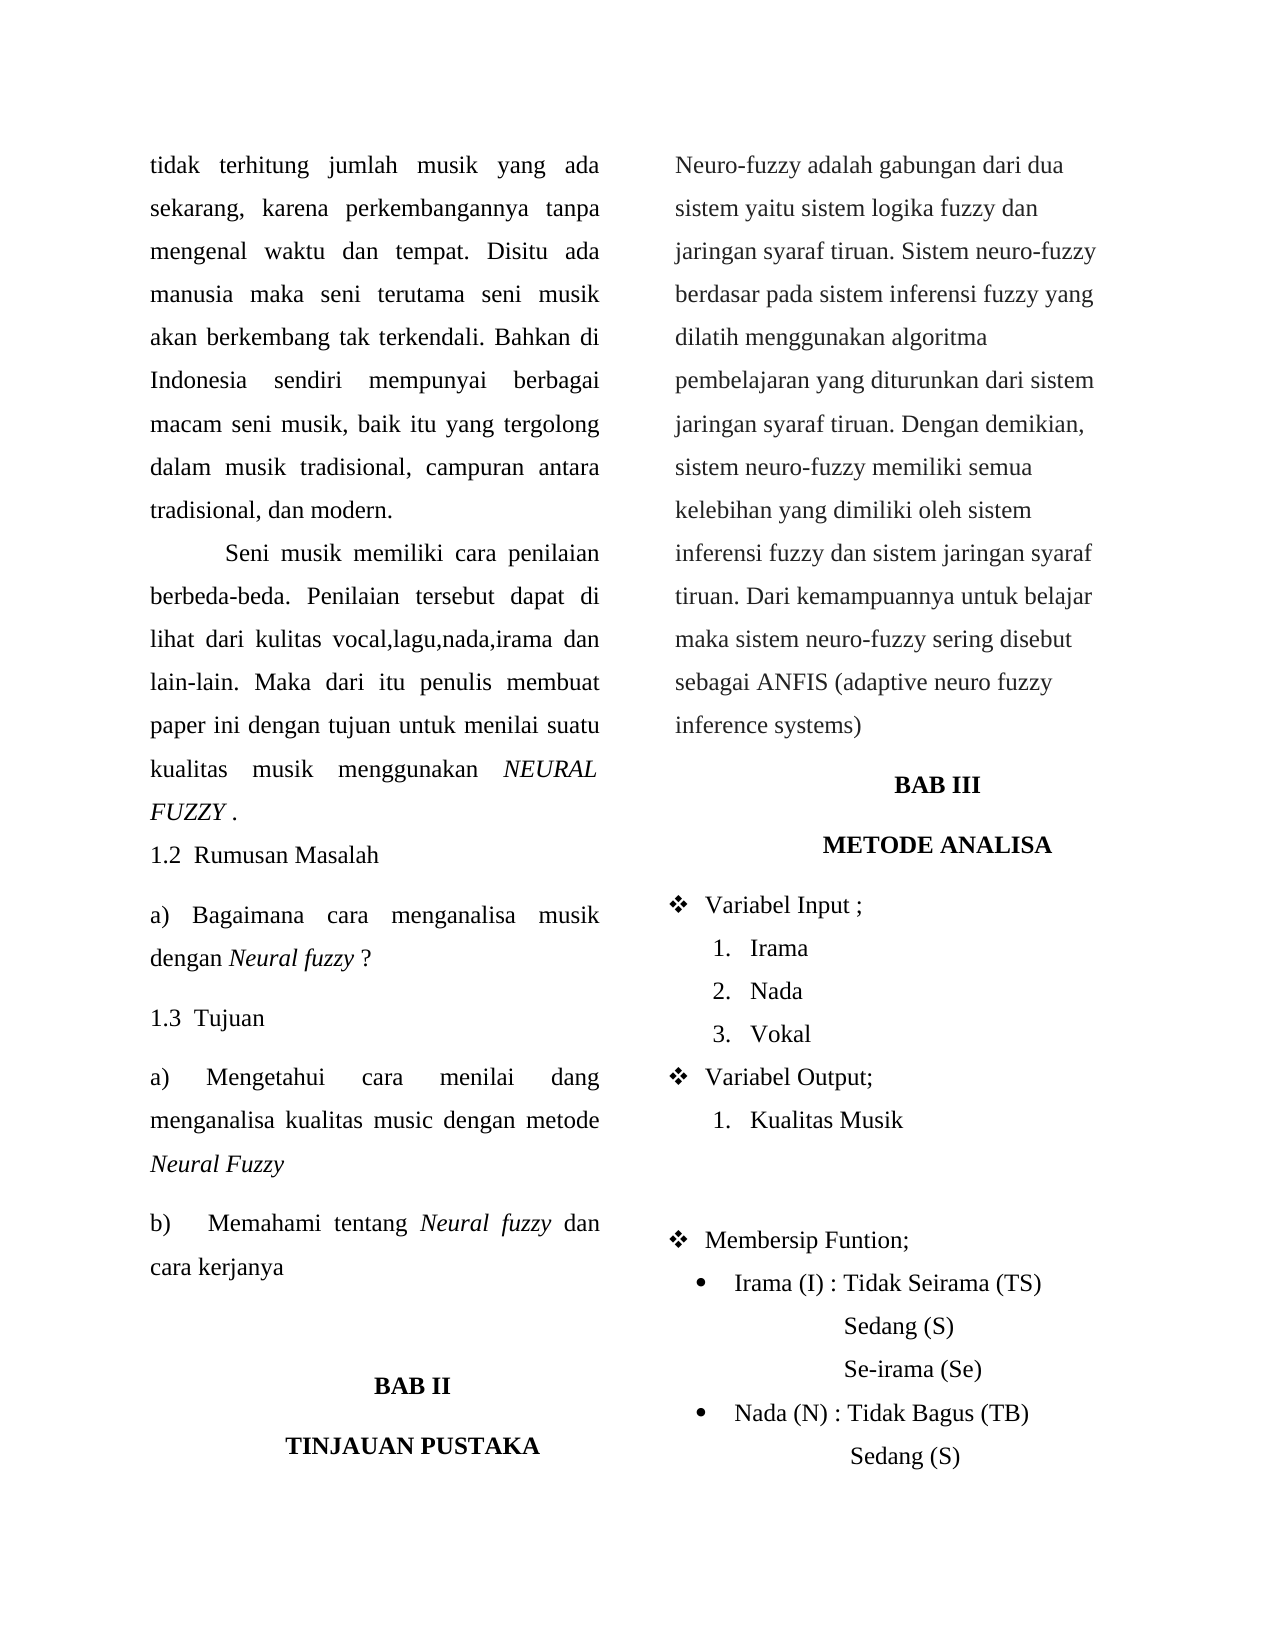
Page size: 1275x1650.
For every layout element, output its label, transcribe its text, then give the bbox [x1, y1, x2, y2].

list Variabel Input ; [667, 890, 1125, 919]
list Se-irama (Se) [704, 1354, 1125, 1383]
text b) Memahami tentang Neural fuzzy dan cara kerjanya [150, 1208, 600, 1280]
text a) Mengetahui cara menilai dang menganalisa kualitas music dengan metode Neural Fuzzy [150, 1062, 600, 1177]
list Nada (N) : Tidak Bagus (TB) [697, 1398, 1125, 1426]
list Sedang (S) [704, 1311, 1125, 1340]
list Membersip Funtion; [667, 1225, 1125, 1254]
text Seni musik memiliki cara penilaian berbeda-beda. Penilaian tersebut dapat di lihat dari kulitas vocal,lagu,nada,irama dan lain-lain. Maka dari itu penulis membuat paper ini dengan tujuan untuk menilai suatu kualitas musik menggunakan NEURAL FUZZY . [150, 538, 600, 826]
list Irama (I) : Tidak Seirama (TS) [697, 1268, 1125, 1297]
text 1.3 Tujuan [150, 1003, 600, 1031]
text BAB II [150, 1371, 600, 1400]
text METODE ANALISA [675, 830, 1125, 859]
text a) Bagaimana cara menganalisa musik dengan Neural fuzzy ? [150, 900, 600, 972]
text BAB III [675, 770, 1125, 799]
text TINJAUAN PUSTAKA [150, 1431, 600, 1460]
list Kualitas Musik [712, 1106, 1125, 1134]
list Vokal [712, 1019, 1125, 1048]
list Variabel Output; [667, 1062, 1125, 1091]
list Sedang (S) [750, 1441, 1125, 1469]
text 1.2 Rumusan Masalah [150, 840, 600, 869]
list Irama [712, 933, 1125, 962]
text Neuro-fuzzy adalah gabungan dari dua sistem yaitu sistem logika fuzzy dan jaringan syaraf tiruan. Sistem neuro-fuzzy berdasar pada sistem inferensi fuzzy yang dilatih menggunakan algoritma pembelajaran yang diturunkan dari sistem jaringan syaraf tiruan. Dengan demikian, sistem neuro-fuzzy memiliki semua kelebihan yang dimiliki oleh sistem inferensi fuzzy dan sistem jaringan syaraf tiruan. Dari kemampuannya untuk belajar maka sistem neuro-fuzzy sering disebut sebagai ANFIS (adaptive neuro fuzzy inference systems) [675, 150, 1125, 739]
list Nada [712, 976, 1125, 1005]
